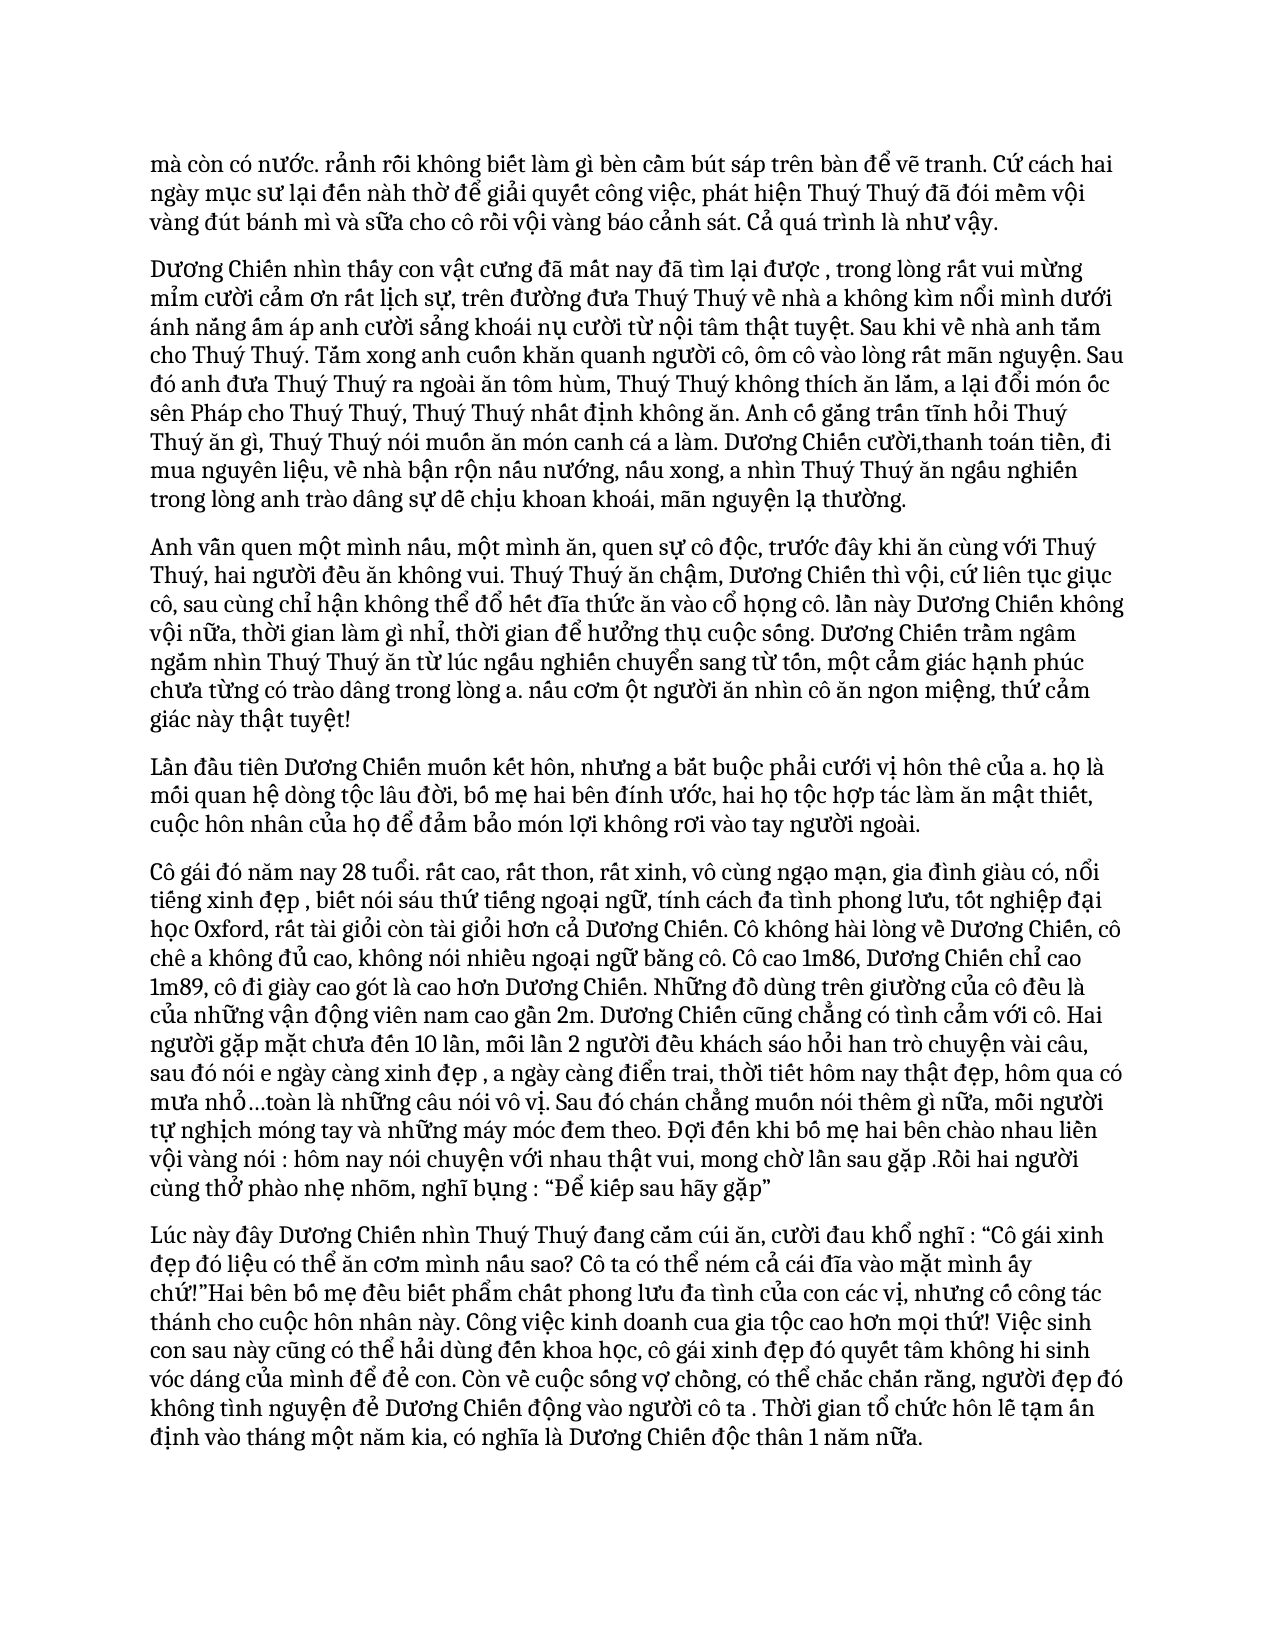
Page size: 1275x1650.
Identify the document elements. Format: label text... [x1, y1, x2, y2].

text Anh vẫn quen một mình nấu, một mình ăn, quen sự cô độc, trước đây khi ăn cùng với Thuý Thuý, hai người đều ăn không vui. Thuý Thuý ăn chậm, Dương Chiến thì vội, cứ liên tục giục cô, sau cùng chỉ hận không thể đổ hết đĩa thức ăn vào cổ họng cô. lần này Dương Chiến không vội nữa, thời gian làm gì nhỉ, thời gian để hưởng thụ cuộc sống. Dương Chiến trầm ngâm ngắm nhìn Thuý Thuý ăn từ lúc ngấu nghiến chuyển sang từ tốn, một cảm giác hạnh phúc chưa từng có trào dâng trong lòng a. nấu cơm ột người ăn nhìn cô ăn ngon miệng, thứ cảm giác này thật tuyệt! [150, 532, 1125, 734]
text Lần đầu tiên Dương Chiến muốn kết hôn, nhưng a bắt buộc phải cưới vị hôn thê của a. họ là mối quan hệ dòng tộc lâu đời, bố mẹ hai bên đính ước, hai họ tộc hợp tác làm ăn mật thiết, cuộc hôn nhân của họ để đảm bảo món lợi không rơi vào tay người ngoài. [150, 752, 1125, 839]
text Lúc này đây Dương Chiến nhìn Thuý Thuý đang cắm cúi ăn, cười đau khổ nghĩ : “Cô gái xinh đẹp đó liệu có thể ăn cơm mình nấu sao? Cô ta có thể ném cả cái đĩa vào mặt mình ấy chứ!”Hai bên bố mẹ đều biết phẩm chất phong lưu đa tình của con các vị, nhưng cố công tác thánh cho cuộc hôn nhân này. Công việc kinh doanh cua gia tộc cao hơn mọi thứ! Việc sinh con sau này cũng có thể hải dùng đến khoa học, cô gái xinh đẹp đó quyết tâm không hi sinh vóc dáng của mình để đẻ con. Còn về cuộc sống vợ chồng, có thể chắc chắn rằng, người đẹp đó không tình nguyện đẻ Dương Chiến động vào người cô ta . Thời gian tổ chức hôn lễ tạm ấn định vào tháng một năm kia, có nghĩa là Dương Chiến độc thân 1 năm nữa. [150, 1221, 1125, 1451]
text Dương Chiến nhìn thấy con vật cưng đã mất nay đã tìm lại được , trong lòng rất vui mừng mỉm cười cảm ơn rất lịch sự, trên đường đưa Thuý Thuý về nhà a không kìm nổi mình dưới ánh nắng ấm áp anh cười sảng khoái nụ cười từ nội tâm thật tuyệt. Sau khi về nhà anh tắm cho Thuý Thuý. Tắm xong anh cuốn khăn quanh người cô, ôm cô vào lòng rất mãn nguyện. Sau đó anh đưa Thuý Thuý ra ngoài ăn tôm hùm, Thuý Thuý không thích ăn lắm, a lại đổi món ốc sên Pháp cho Thuý Thuý, Thuý Thuý nhất định không ăn. Anh cố gắng trấn tĩnh hỏi Thuý Thuý ăn gì, Thuý Thuý nói muốn ăn món canh cá a làm. Dương Chiến cười,thanh toán tiền, đi mua nguyên liệu, về nhà bận rộn nấu nướng, nấu xong, a nhìn Thuý Thuý ăn ngấu nghiến trong lòng anh trào dâng sự dễ chịu khoan khoái, mãn nguyện lạ thường. [150, 255, 1125, 514]
text Cô gái đó năm nay 28 tuổi. rất cao, rất thon, rất xinh, vô cùng ngạo mạn, gia đình giàu có, nổi tiếng xinh đẹp , biết nói sáu thứ tiếng ngoại ngữ, tính cách đa tình phong lưu, tốt nghiệp đại học Oxford, rất tài giỏi còn tài giỏi hơn cả Dương Chiến. Cô không hài lòng về Dương Chiến, cô chê a không đủ cao, không nói nhiều ngoại ngữ bằng cô. Cô cao 1m86, Dương Chiến chỉ cao 1m89, cô đi giày cao gót là cao hơn Dương Chiến. Những đồ dùng trên giường của cô đều là của những vận động viên nam cao gần 2m. Dương Chiến cũng chẳng có tình cảm với cô. Hai người gặp mặt chưa đến 10 lần, mỗi lần 2 người đều khách sáo hỏi han trò chuyện vài câu, sau đó nói e ngày càng xinh đẹp , a ngày càng điển trai, thời tiết hôm nay thật đẹp, hôm qua có mưa nhỏ…toàn là những câu nói vô vị. Sau đó chán chẳng muốn nói thêm gì nữa, mỗi người tự nghịch móng tay và những máy móc đem theo. Đợi đến khi bố mẹ hai bên chào nhau liền vội vàng nói : hôm nay nói chuyện với nhau thật vui, mong chờ lần sau gặp .Rồi hai người cùng thở phào nhẹ nhõm, nghĩ bụng : “Để kiếp sau hãy gặp” [150, 857, 1125, 1202]
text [150, 150, 1125, 236]
